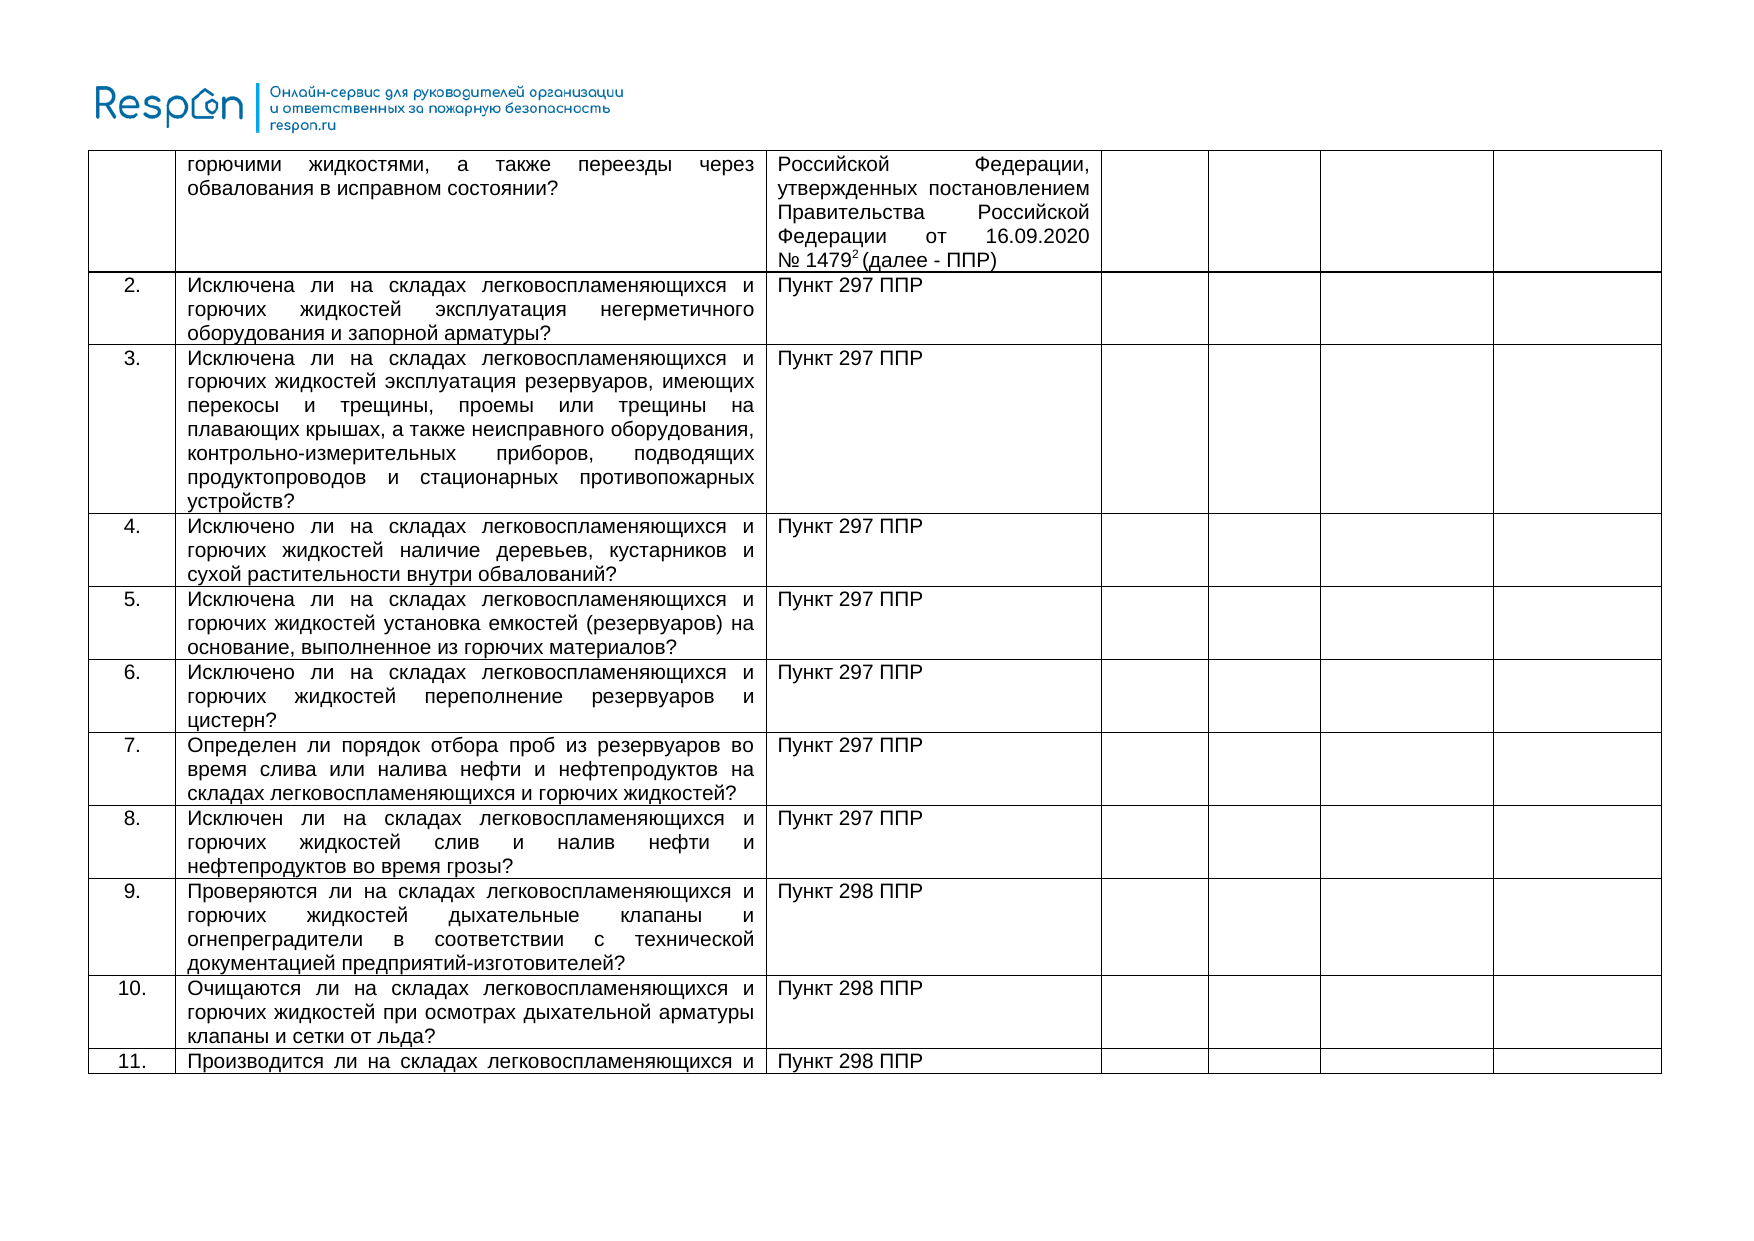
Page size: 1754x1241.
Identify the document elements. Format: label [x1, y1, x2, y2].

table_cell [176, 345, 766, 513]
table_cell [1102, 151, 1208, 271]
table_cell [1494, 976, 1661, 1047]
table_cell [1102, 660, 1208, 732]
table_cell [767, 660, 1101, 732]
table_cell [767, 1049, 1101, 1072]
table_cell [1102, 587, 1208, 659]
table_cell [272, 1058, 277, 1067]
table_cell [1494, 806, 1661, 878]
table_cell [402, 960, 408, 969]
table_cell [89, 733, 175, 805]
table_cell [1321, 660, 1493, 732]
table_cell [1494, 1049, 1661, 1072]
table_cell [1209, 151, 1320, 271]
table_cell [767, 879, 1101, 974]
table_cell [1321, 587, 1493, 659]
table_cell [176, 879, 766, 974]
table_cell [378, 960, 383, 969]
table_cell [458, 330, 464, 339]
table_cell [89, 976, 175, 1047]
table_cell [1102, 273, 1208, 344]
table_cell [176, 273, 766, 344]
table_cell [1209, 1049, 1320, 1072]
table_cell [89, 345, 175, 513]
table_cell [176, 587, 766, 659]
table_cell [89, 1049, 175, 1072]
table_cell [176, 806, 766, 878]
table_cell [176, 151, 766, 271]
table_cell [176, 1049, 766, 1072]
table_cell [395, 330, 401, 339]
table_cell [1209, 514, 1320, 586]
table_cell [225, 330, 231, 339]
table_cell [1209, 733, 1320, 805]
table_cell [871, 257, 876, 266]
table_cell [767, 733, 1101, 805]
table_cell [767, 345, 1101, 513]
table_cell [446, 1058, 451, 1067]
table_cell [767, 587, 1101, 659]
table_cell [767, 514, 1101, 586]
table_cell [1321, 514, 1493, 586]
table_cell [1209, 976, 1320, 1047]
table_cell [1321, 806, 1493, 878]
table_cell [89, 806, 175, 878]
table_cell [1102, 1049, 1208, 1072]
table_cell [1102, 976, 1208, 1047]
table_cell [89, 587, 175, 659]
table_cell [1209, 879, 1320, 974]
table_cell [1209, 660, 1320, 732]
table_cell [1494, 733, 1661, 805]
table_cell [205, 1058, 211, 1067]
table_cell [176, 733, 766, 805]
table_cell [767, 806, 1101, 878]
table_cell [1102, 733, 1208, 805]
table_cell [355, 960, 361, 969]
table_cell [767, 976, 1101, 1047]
picture [88, 75, 628, 137]
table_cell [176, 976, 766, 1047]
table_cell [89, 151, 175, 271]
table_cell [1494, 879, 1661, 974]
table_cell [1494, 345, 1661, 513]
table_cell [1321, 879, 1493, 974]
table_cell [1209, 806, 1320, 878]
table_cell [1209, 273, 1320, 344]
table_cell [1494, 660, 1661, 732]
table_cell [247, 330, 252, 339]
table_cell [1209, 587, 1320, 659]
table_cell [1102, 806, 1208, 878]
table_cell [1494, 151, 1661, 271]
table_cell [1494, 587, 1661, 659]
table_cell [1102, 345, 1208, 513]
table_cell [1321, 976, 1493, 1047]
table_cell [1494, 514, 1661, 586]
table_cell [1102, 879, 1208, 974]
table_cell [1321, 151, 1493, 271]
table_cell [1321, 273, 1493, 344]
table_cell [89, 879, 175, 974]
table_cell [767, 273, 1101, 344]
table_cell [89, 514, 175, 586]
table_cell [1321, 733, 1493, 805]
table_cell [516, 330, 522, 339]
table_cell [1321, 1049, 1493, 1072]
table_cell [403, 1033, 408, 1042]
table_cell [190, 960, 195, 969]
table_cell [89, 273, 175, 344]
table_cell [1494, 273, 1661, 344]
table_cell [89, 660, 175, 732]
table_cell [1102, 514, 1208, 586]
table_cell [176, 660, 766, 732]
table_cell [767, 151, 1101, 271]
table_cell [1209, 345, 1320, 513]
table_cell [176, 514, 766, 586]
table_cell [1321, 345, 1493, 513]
